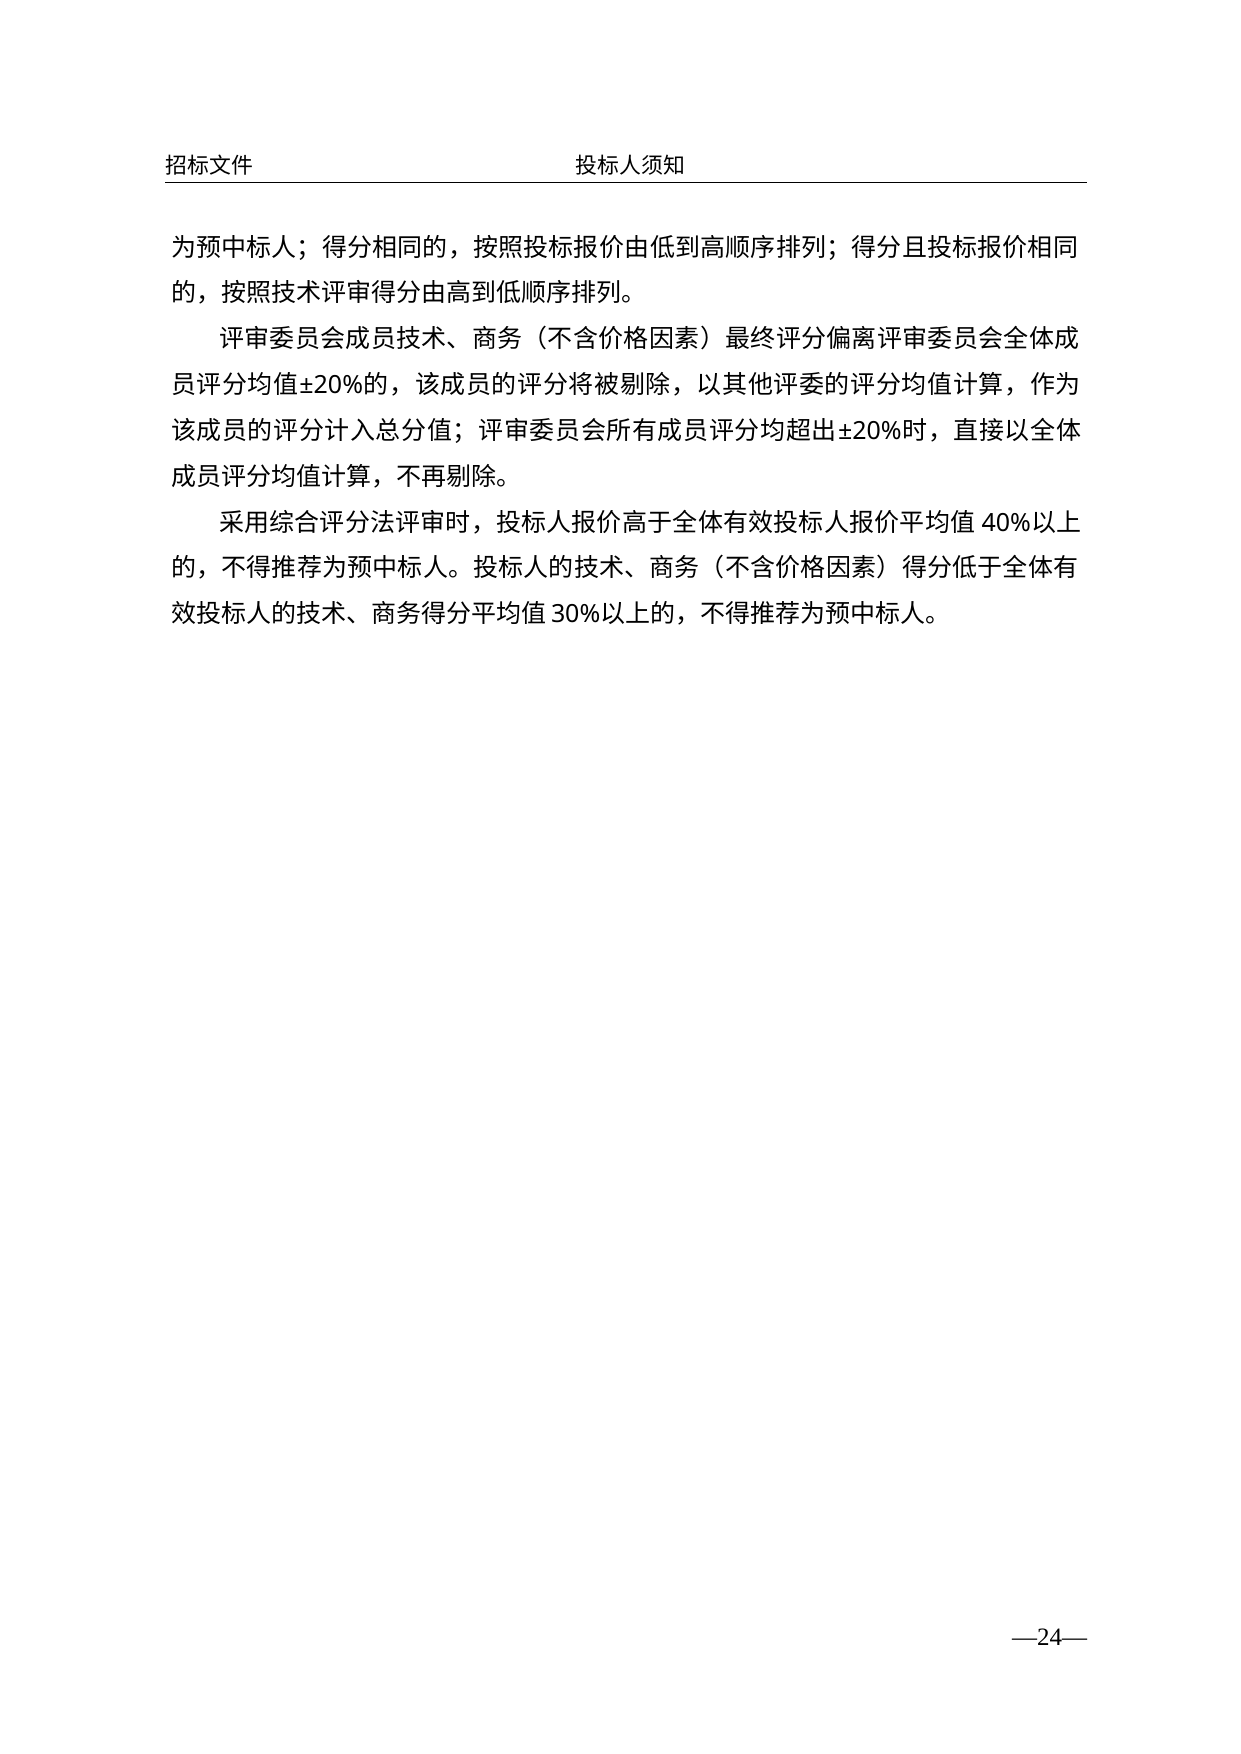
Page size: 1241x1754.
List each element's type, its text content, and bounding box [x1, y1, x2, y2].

text 评审委员会成员技术、商务（不含价格因素）最终评分偏离评审委员会全体成员评分均值±20%的，该成员的评分将被剔除，以其他评委的评分均值计算，作为该成员的评分计入总分值；评审委员会所有成员评分均超出±20%时，直接以全体成员评分均值计算，不再剔除。 [171, 311, 1081, 494]
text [171, 219, 1081, 311]
text 采用综合评分法评审时，投标人报价高于全体有效投标人报价平均值40%以上的，不得推荐为预中标人。投标人的技术、商务（不含价格因素）得分低于全体有效投标人的技术、商务得分平均值30%以上的，不得推荐为预中标人。 [171, 494, 1081, 632]
